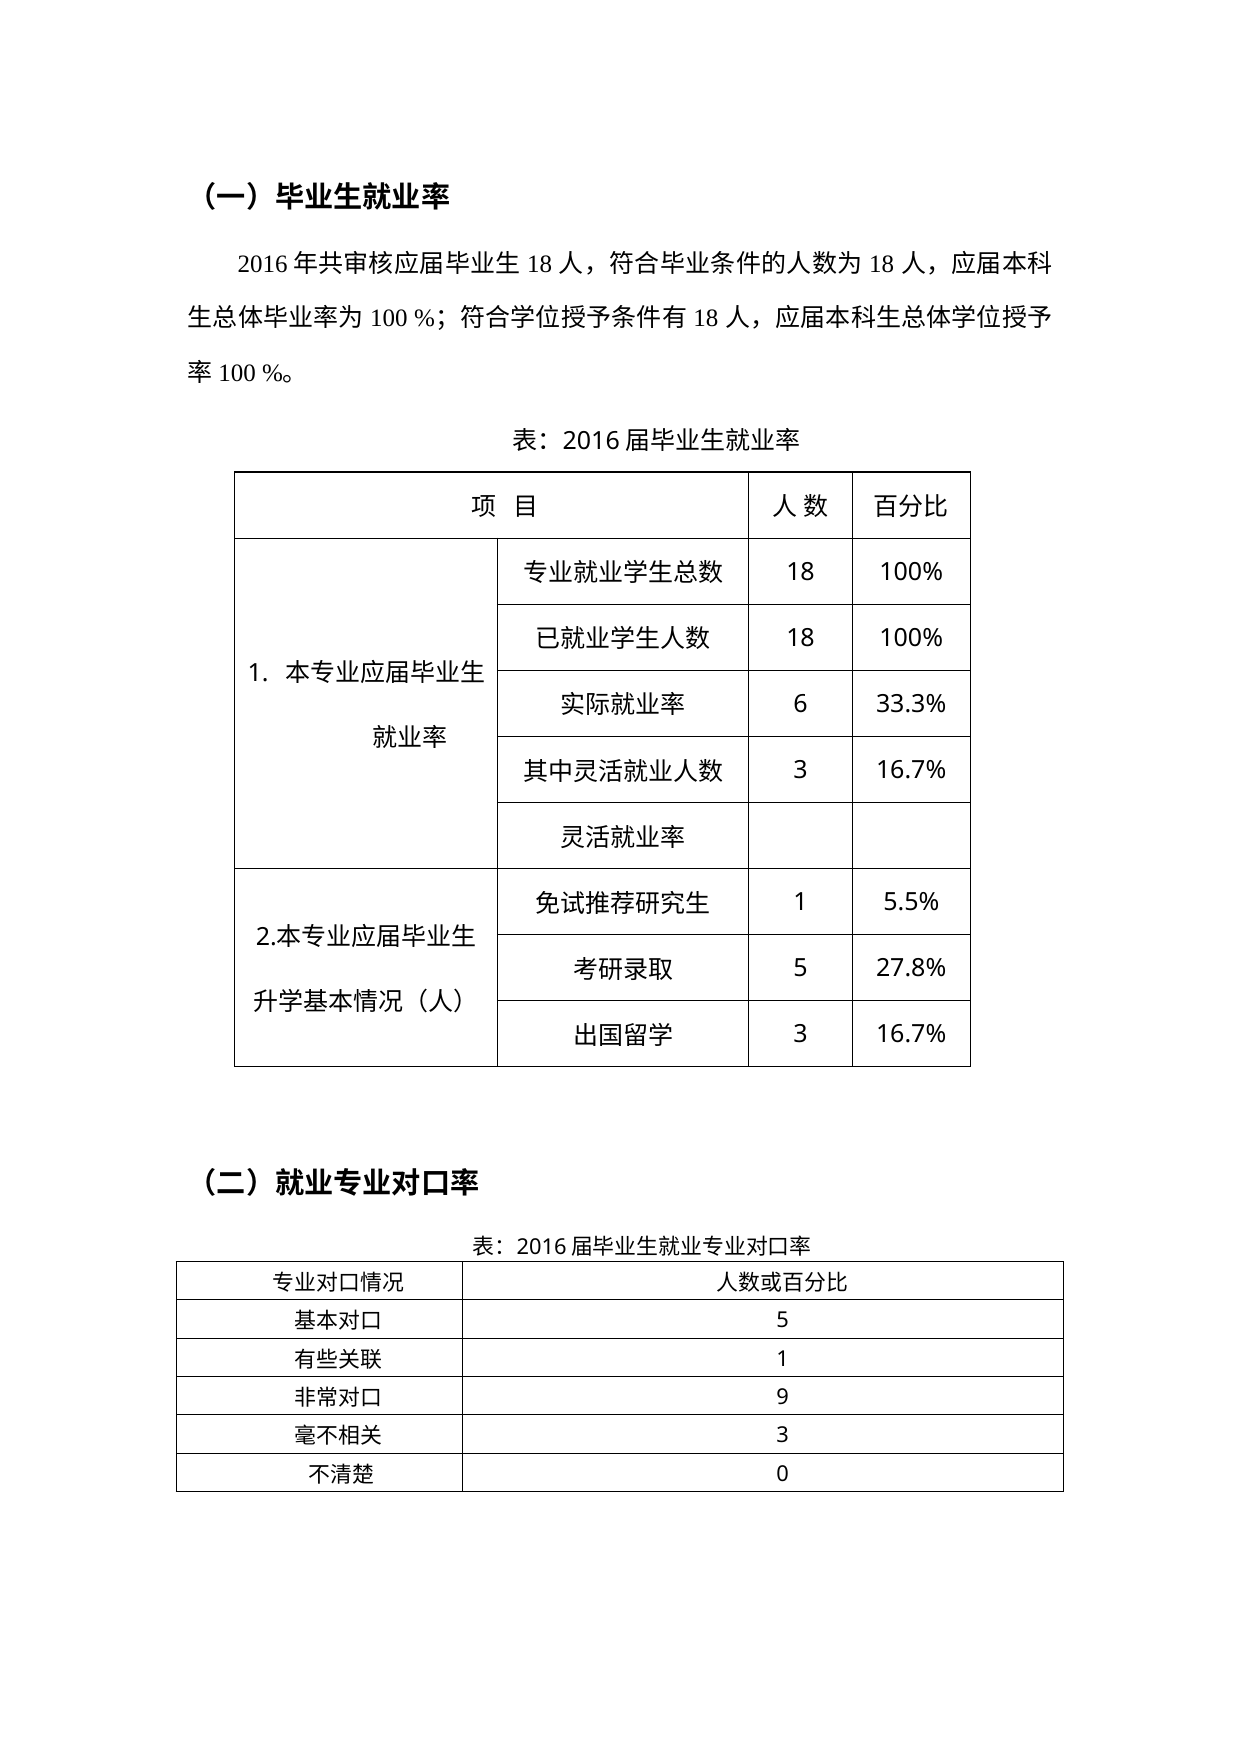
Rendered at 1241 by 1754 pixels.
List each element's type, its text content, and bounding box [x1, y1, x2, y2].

table_cell 16.7% [853, 737, 970, 802]
table_header 人 数 [749, 473, 852, 537]
table_cell 本专业应届毕业生 就业率 [235, 539, 497, 868]
table_cell 100% [853, 605, 970, 669]
table_cell 其中灵活就业人数 [498, 737, 748, 802]
table_cell 已就业学生人数 [498, 605, 748, 669]
table_cell 有些关联 [177, 1339, 462, 1376]
table_cell 专业就业学生总数 [498, 539, 748, 603]
table_cell 100% [853, 539, 970, 603]
table_cell [749, 803, 852, 868]
table_cell 3 [463, 1415, 1063, 1453]
table_cell 6 [749, 671, 852, 736]
table_cell 1 [749, 869, 852, 934]
table_cell 不清楚 [177, 1454, 462, 1491]
table_cell 5 [749, 935, 852, 1000]
table_header 项 目 [235, 473, 748, 537]
text 表：2016届毕业生就业专业对口率 [187, 1229, 1053, 1261]
table_header 百分比 [853, 473, 970, 537]
table_cell 5.5% [853, 869, 970, 934]
table_cell 18 [749, 605, 852, 669]
table_cell 出国留学 [498, 1001, 748, 1066]
table_cell 1 [463, 1339, 1063, 1376]
table_cell 33.3% [853, 671, 970, 736]
table_cell 27.8% [853, 935, 970, 1000]
table_cell 灵活就业率 [498, 803, 748, 868]
table_cell 毫不相关 [177, 1415, 462, 1453]
table_cell 2.本专业应届毕业生升学基本情况（人） [235, 869, 497, 1066]
table_header 专业对口情况 [177, 1262, 462, 1299]
table_cell 9 [463, 1377, 1063, 1414]
text 表：2016届毕业生就业率 [187, 406, 1053, 471]
table_cell 3 [749, 1001, 852, 1066]
text 2016年共审核应届毕业生 18 人，符合毕业条件的人数为 18 人，应届本科生总体毕业率为 100 %；符合学位授予条件有 18 人，应届本科生总体学位授予率 100 %。 [187, 243, 1053, 388]
table_cell 实际就业率 [498, 671, 748, 736]
table_cell 3 [749, 737, 852, 802]
table_cell 5 [463, 1300, 1063, 1338]
table_cell 基本对口 [177, 1300, 462, 1338]
table_cell 非常对口 [177, 1377, 462, 1414]
table_cell 免试推荐研究生 [498, 869, 748, 934]
table_cell 18 [749, 539, 852, 603]
table_cell 0 [463, 1454, 1063, 1491]
subtitle （一）毕业生就业率 [187, 162, 1053, 227]
subtitle （二）就业专业对口率 [187, 1148, 1053, 1213]
table_cell 16.7% [853, 1001, 970, 1066]
table_cell 考研录取 [498, 935, 748, 1000]
table_cell [853, 803, 970, 868]
table_header 人数或百分比 [463, 1262, 1063, 1299]
